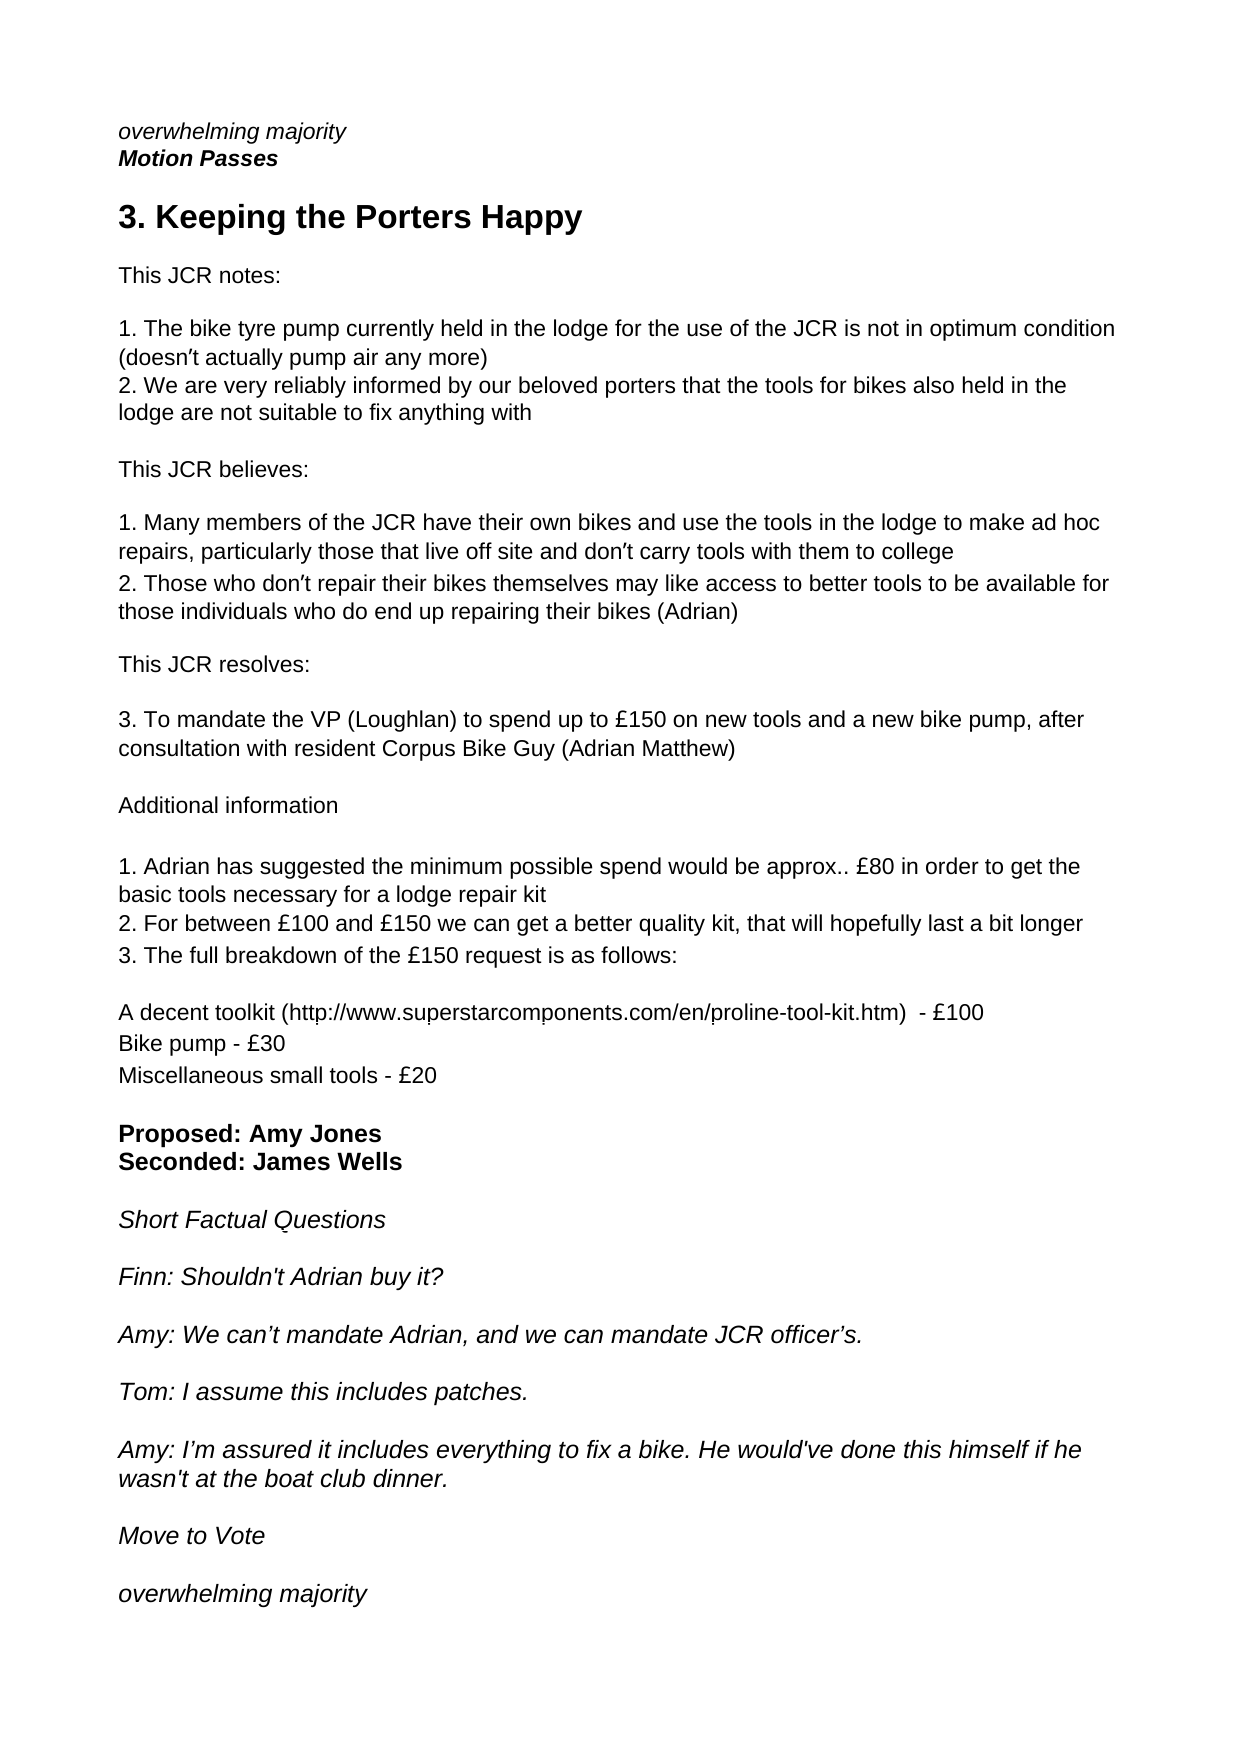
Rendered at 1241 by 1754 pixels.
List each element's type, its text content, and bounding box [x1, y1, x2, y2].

text Amy: I’m assured it includes everything to fix a bike. He would've done this himself if he wasn't at the boat club dinner. [118, 1435, 1122, 1492]
text Proposed: Amy Jones [118, 1119, 1122, 1147]
text 2. We are very reliably informed by our beloved porters that the tools for bikes also held in the lodge are not suitable to fix anything with [118, 372, 1122, 425]
text Tom: I assume this includes patches. [118, 1377, 1122, 1406]
text Move to Vote [118, 1521, 1122, 1550]
text 3. To mandate the VP (Loughlan) to spend up to £150 on new tools and a new bike pump, after consultation with resident Corpus Bike Guy (Adrian Matthew) [118, 703, 1122, 761]
text This JCR notes: [118, 262, 1122, 288]
text Short Factual Questions [118, 1205, 1122, 1234]
text This JCR resolves: [118, 651, 1122, 677]
text Miscellaneous small tools - £20 [118, 1059, 1122, 1090]
subtitle 3. Keeping the Porters Happy [118, 197, 1122, 236]
text This JCR believes: [118, 456, 1122, 483]
text 2. For between £100 and £150 we can get a better quality kit, that will hopefully last a bit longer [118, 907, 1122, 938]
text 2. Those who don’t repair their bikes themselves may like access to better tools to be available for those individuals who do end up repairing their bikes (Adrian) [118, 567, 1122, 624]
text Seconded: James Wells [118, 1147, 1122, 1176]
text Additional information [118, 792, 1122, 818]
text 1. Adrian has suggested the minimum possible spend would be approx.. £80 in order to get the basic tools necessary for a lodge repair kit [118, 850, 1122, 907]
text Motion Passes [118, 144, 1122, 171]
text A decent toolkit (http://www.superstarcomponents.com/en/proline-tool-kit.htm) - £100 [118, 996, 1122, 1027]
text overwhelming majority [118, 1579, 1122, 1607]
text Finn: Shouldn't Adrian buy it? [118, 1262, 1122, 1291]
text Bike pump - £30 [118, 1027, 1122, 1059]
text 1. The bike tyre pump currently held in the lodge for the use of the JCR is not in optimum condition (doesn’t actually pump air any more) [118, 315, 1122, 372]
text overwhelming majority [118, 118, 1122, 144]
text 1. Many members of the JCR have their own bikes and use the tools in the lodge to make ad hoc repairs, particularly those that live off site and don’t carry tools with them to college [118, 509, 1122, 567]
text 3. The full breakdown of the £150 request is as follows: [118, 938, 1122, 970]
text Amy: We can’t mandate Adrian, and we can mandate JCR officer’s. [118, 1320, 1122, 1349]
